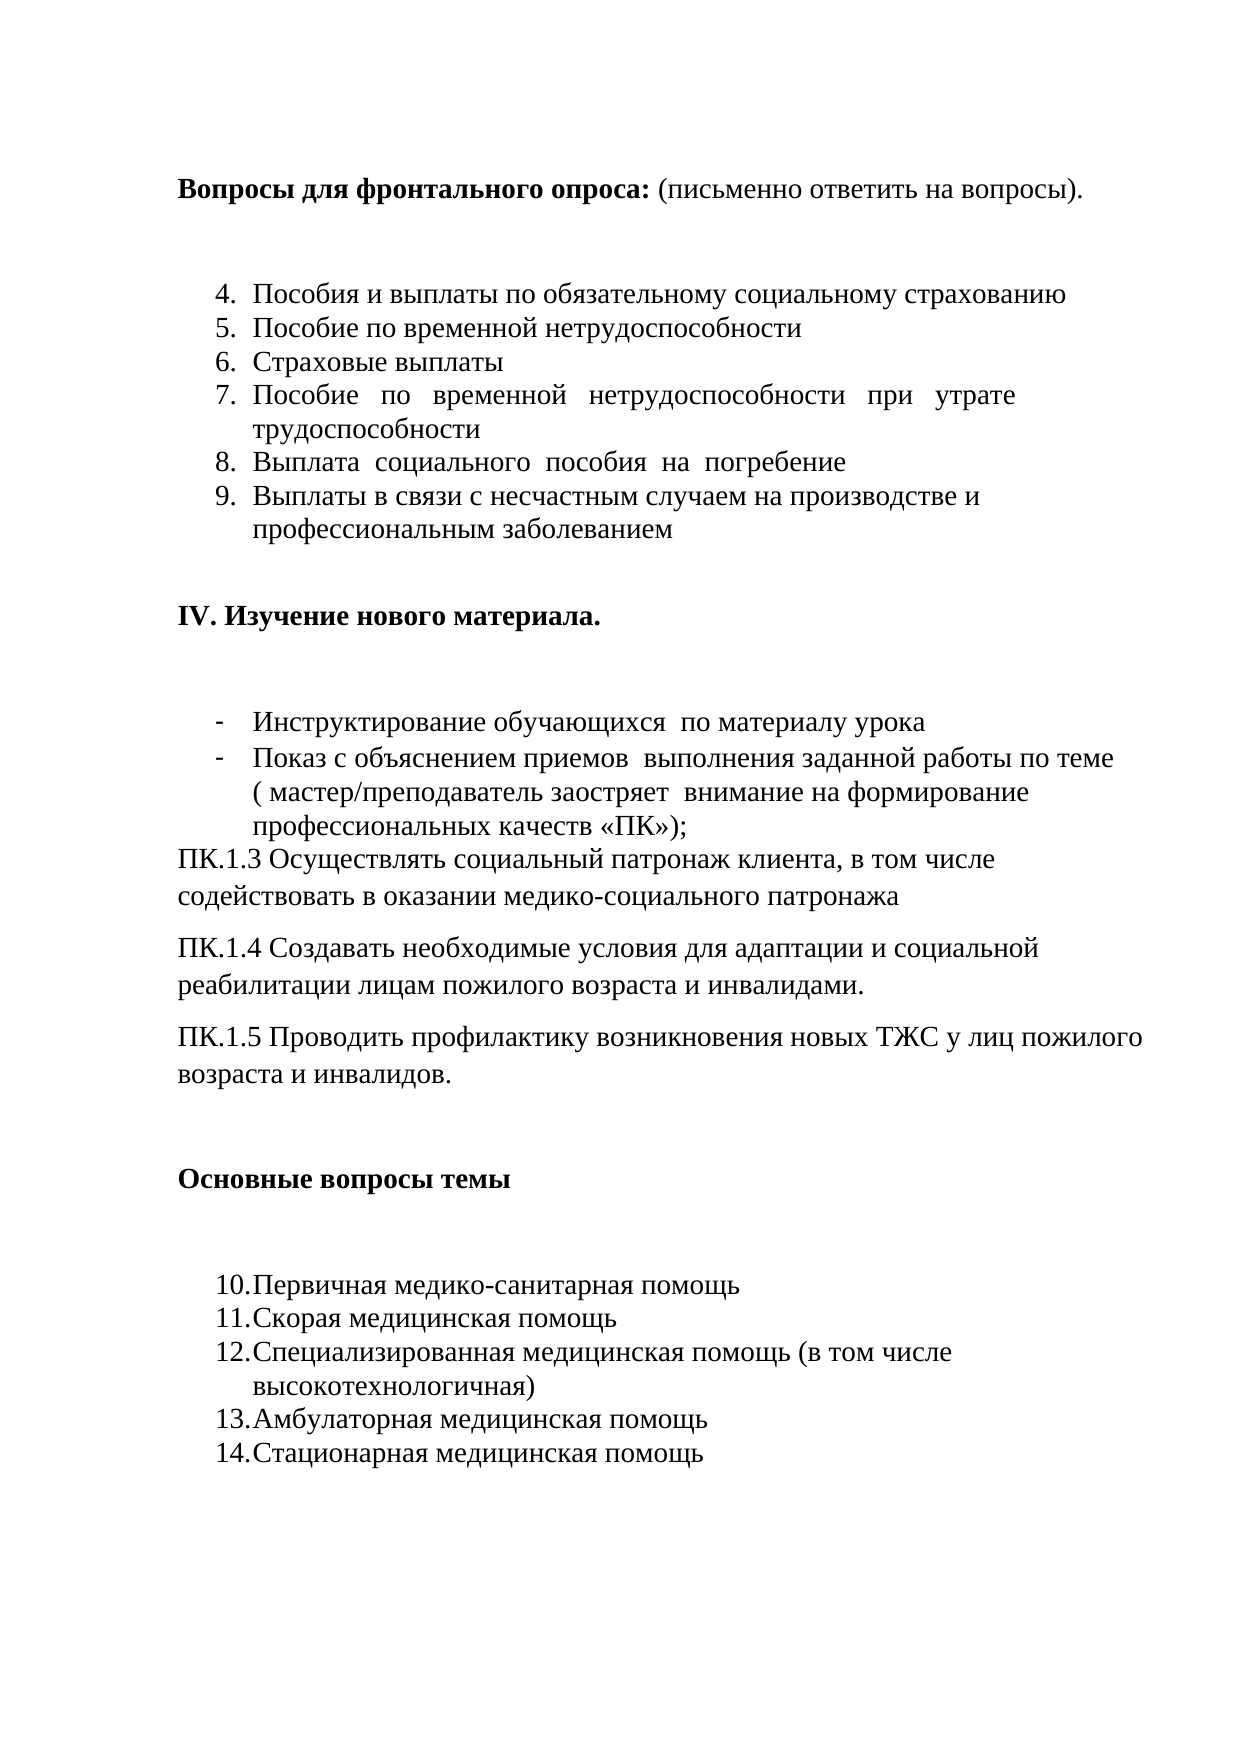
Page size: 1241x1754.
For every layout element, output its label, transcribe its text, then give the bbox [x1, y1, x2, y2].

list Амбулаторная медицинская помощь [215, 1401, 1152, 1435]
text ПК.1.4 Создавать необходимые условия для адаптации и социальной реабилитации лицам пожилого возраста и инвалидами. [177, 931, 1152, 1000]
list Пособия и выплаты по обязательному социальному страхованию [215, 277, 1152, 310]
text IV. Изучение нового материала. [177, 598, 1152, 631]
list Показ с объяснением приемов выполнения заданной работы по теме ( мастер/преподаватель заостряет внимание на формирование профессиональных качеств «ПК»); [215, 739, 1152, 842]
list Выплата социального пособия на погребение [215, 444, 1152, 478]
text Основные вопросы темы [177, 1161, 1152, 1195]
list Выплаты в связи с несчастным случаем на производстве и профессиональным заболеванием [215, 478, 1152, 545]
list Скорая медицинская помощь [215, 1301, 1152, 1334]
list Страховые выплаты [215, 344, 1152, 377]
text Вопросы для фронтального опроса: (письменно ответить на вопросы). [177, 171, 1152, 204]
list Пособие по временной нетрудоспособности [215, 310, 1152, 344]
list Инструктирование обучающихся по материалу урока [215, 703, 1152, 739]
list Первичная медико-санитарная помощь [215, 1267, 1152, 1301]
list Специализированная медицинская помощь (в том числе высокотехнологичная) [215, 1334, 1152, 1401]
list Стационарная медицинская помощь [215, 1435, 1152, 1468]
list Пособие по временной нетрудоспособности при утрате трудоспособности [215, 377, 1152, 444]
text ПК.1.3 Осуществлять социальный патронаж клиента, в том числе содействовать в оказании медико-социального патронажа [177, 842, 1152, 911]
text ПК.1.5 Проводить профилактику возникновения новых ТЖС у лиц пожилого возраста и инвалидов. [177, 1019, 1152, 1089]
